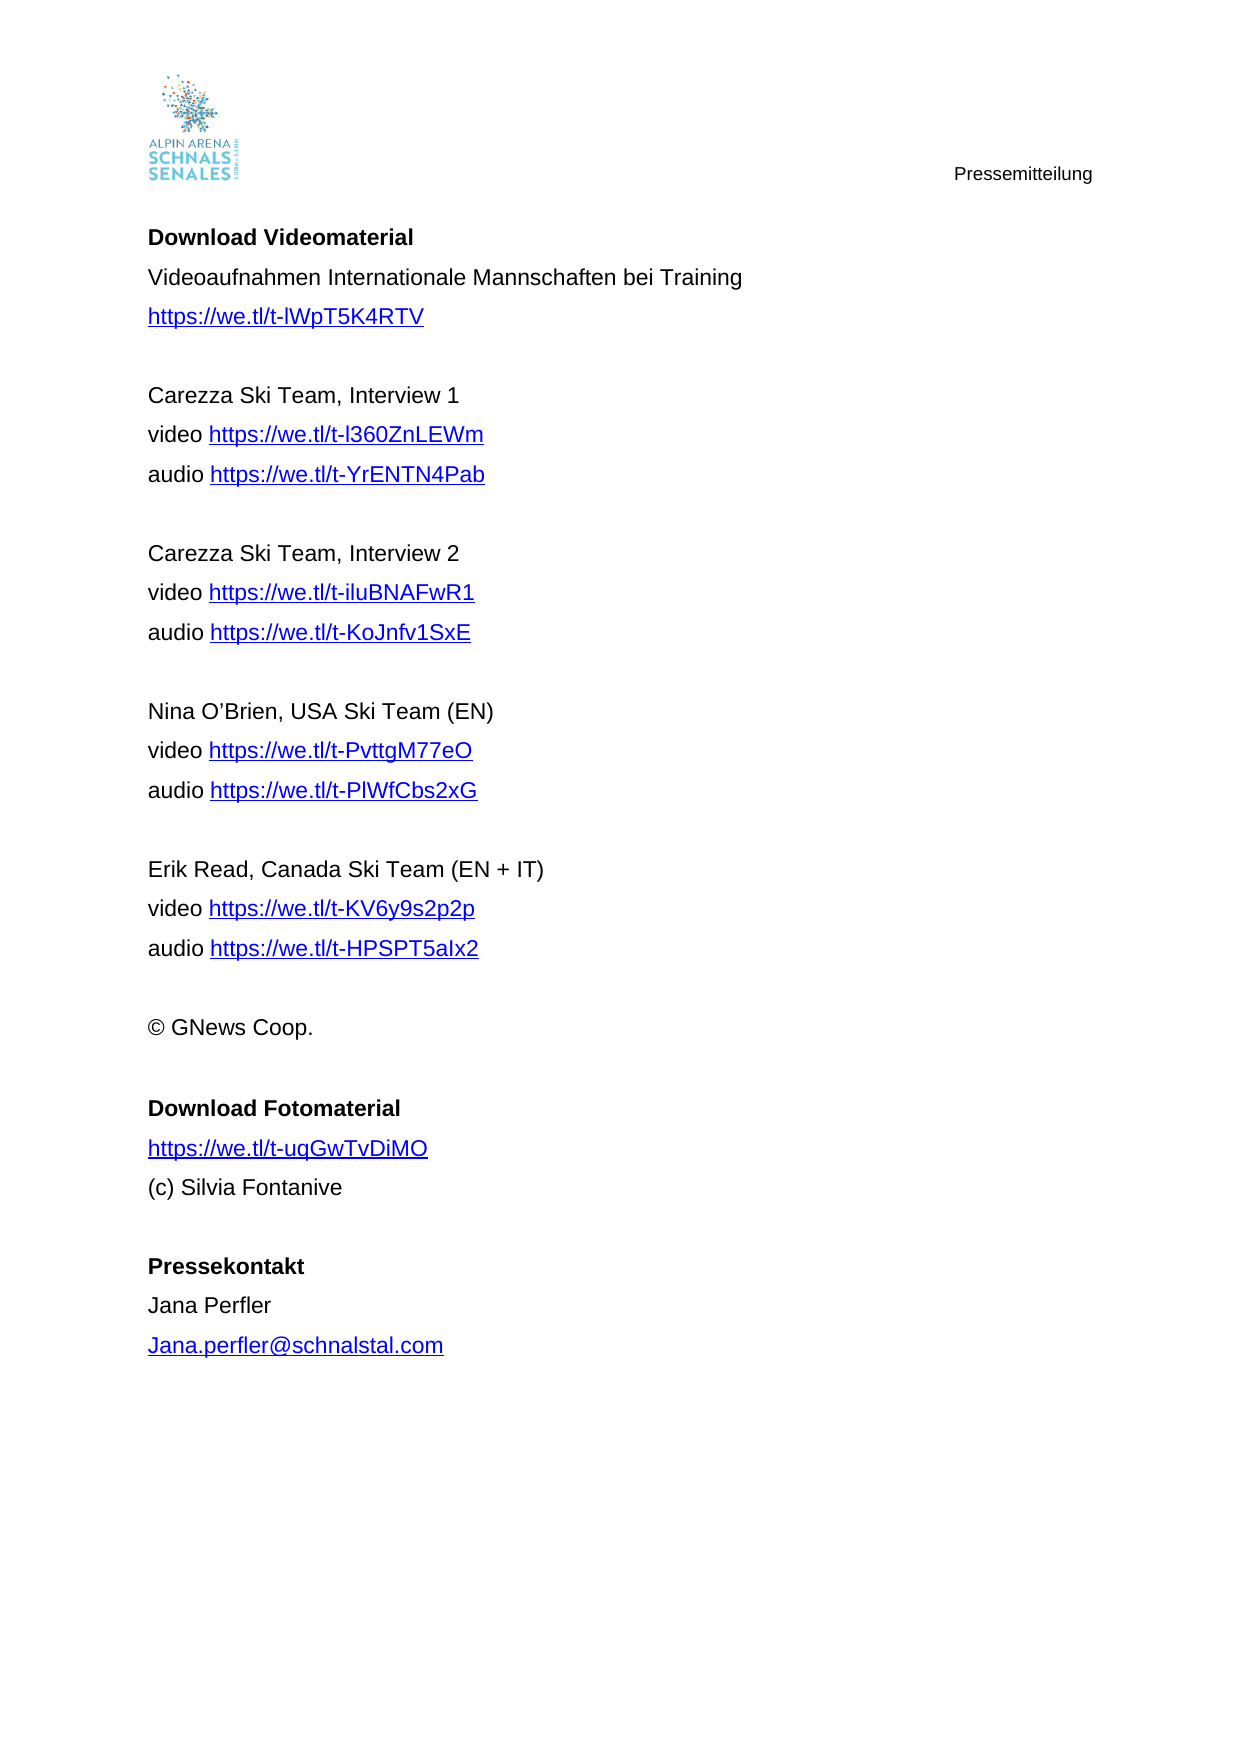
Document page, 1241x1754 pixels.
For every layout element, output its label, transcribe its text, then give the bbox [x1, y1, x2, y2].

text Jana.perfler@schnalstal.com [148, 1332, 1093, 1358]
text video https://we.tl/t-KV6y9s2p2p [148, 895, 1093, 922]
text video https://we.tl/t-PvttgM77eO [148, 737, 1093, 764]
text Videoaufnahmen Internationale Mannschaften bei Training [148, 263, 1093, 290]
text video https://we.tl/t-l360ZnLEWm [148, 421, 1093, 448]
text https://we.tl/t-uqGwTvDiMO [148, 1134, 1093, 1161]
text (c) Silvia Fontanive [148, 1174, 1093, 1200]
text Nina O’Brien, USA Ski Team (EN) [148, 698, 1093, 724]
text Download Fotomaterial [148, 1095, 1093, 1121]
text Download Videomaterial [148, 224, 1093, 250]
text Carezza Ski Team, Interview 2 [148, 540, 1093, 566]
text audio https://we.tl/t-YrENTN4Pab [148, 461, 1093, 487]
picture [147, 73, 240, 181]
text Carezza Ski Team, Interview 1 [148, 382, 1093, 408]
text Erik Read, Canada Ski Team (EN + IT) [148, 856, 1093, 882]
text audio https://we.tl/t-PlWfCbs2xG [148, 777, 1093, 803]
text © GNews Coop. [148, 1014, 1093, 1040]
text audio https://we.tl/t-HPSPT5aIx2 [148, 935, 1093, 961]
text Pressekontakt [148, 1253, 1093, 1279]
text video https://we.tl/t-iluBNAFwR1 [148, 579, 1093, 606]
text https://we.tl/t-lWpT5K4RTV [148, 303, 1093, 329]
text Jana Perfler [148, 1292, 1093, 1319]
text audio https://we.tl/t-KoJnfv1SxE [148, 619, 1093, 645]
